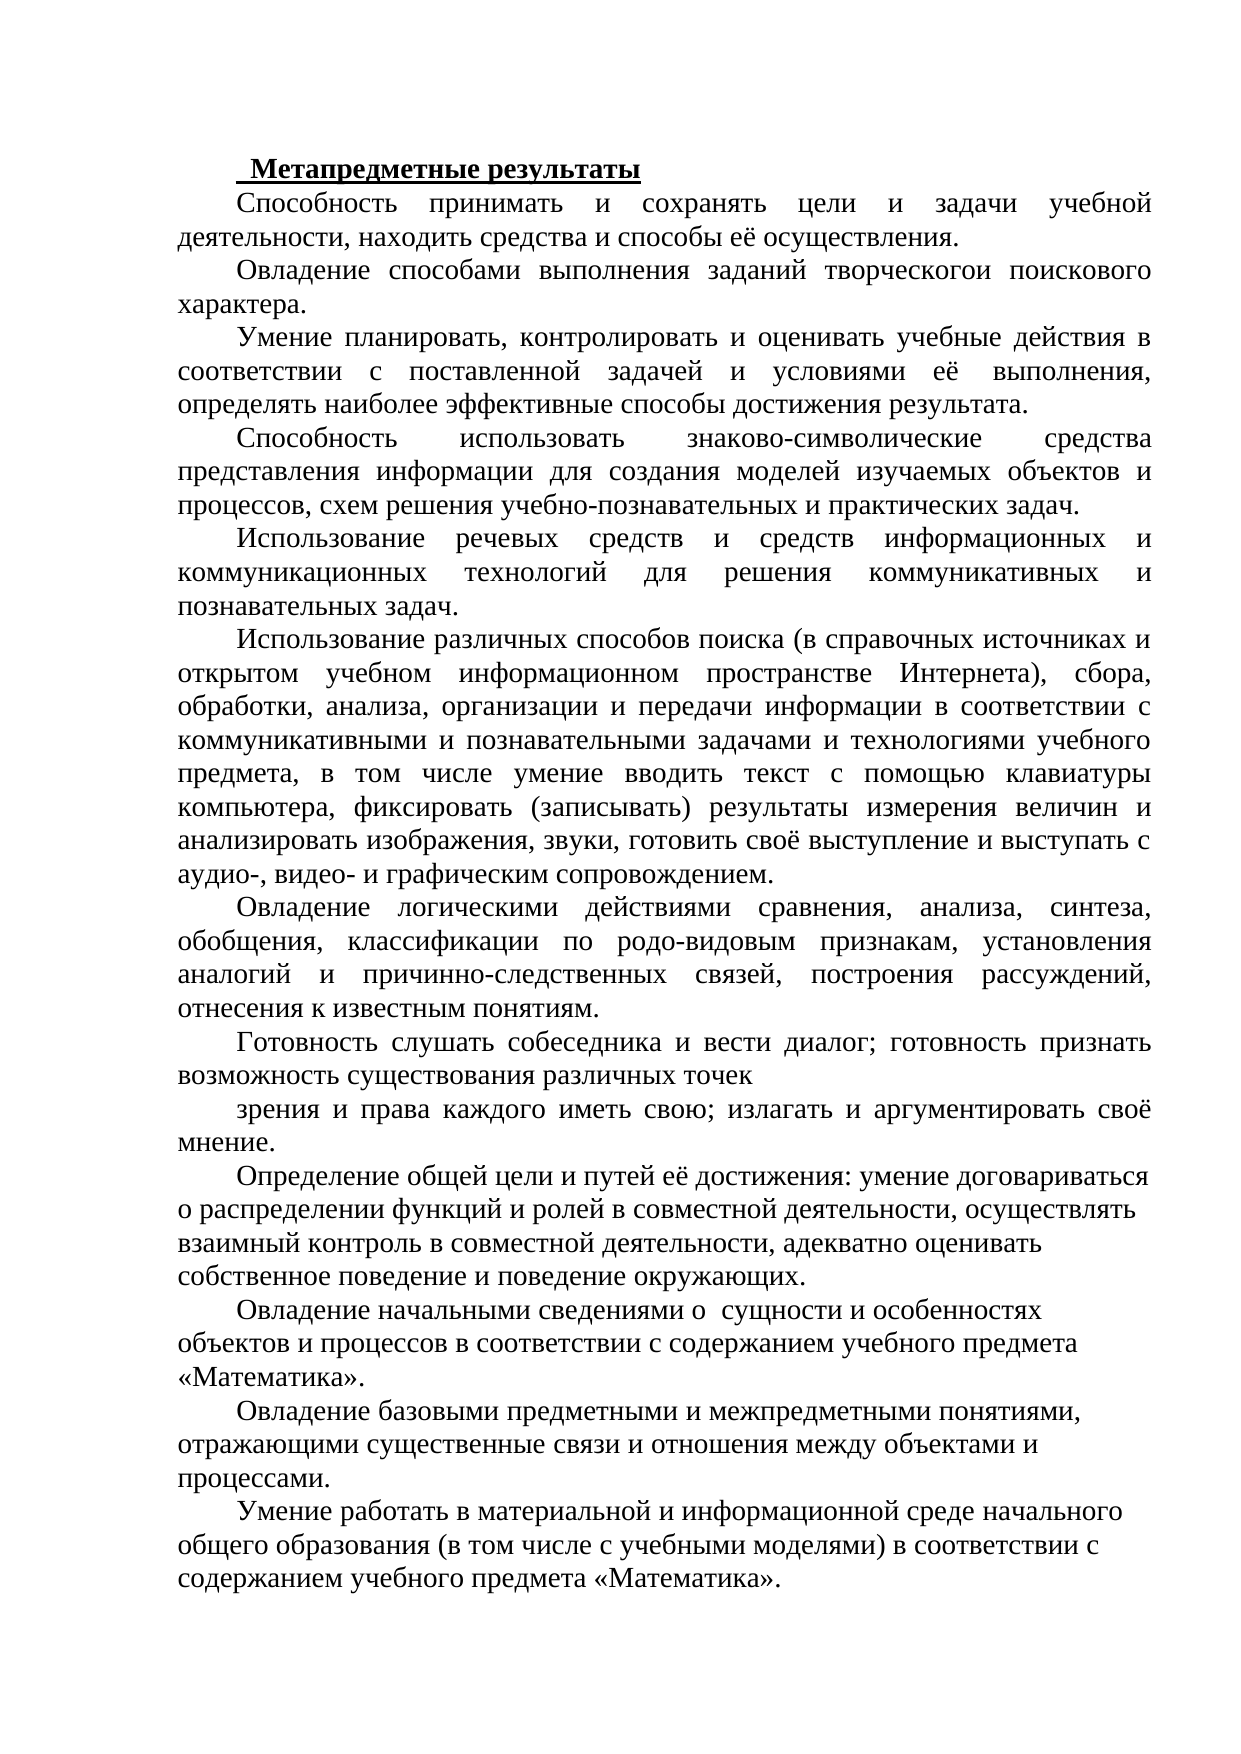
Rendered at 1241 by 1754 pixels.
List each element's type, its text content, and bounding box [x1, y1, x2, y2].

text зрения и права каждого иметь свою; излагать и аргументировать своё мнение. [177, 1091, 1152, 1158]
text Метапредметные результаты [177, 152, 1152, 185]
text Умение работать в материальной и информационной среде начального общего образования (в том числе с учебными моделями) в соответствии с содержанием учебного предмета «Математика». [177, 1493, 1152, 1594]
list Использование различных способов поиска (в справочных источниках и открытом учебном информационном пространстве Интернета), сбора, обработки, анализа, организации и передачи информации в соответствии с коммуникативными и познавательными задачами и технологиями учебного предмета, в том числе умение вводить текст с помощью клавиатуры компьютера, фиксировать (записывать) результаты измерения величин и анализировать изображения, звуки, готовить своё выступление и выступать с аудио-, видео- и графическим сопровождением. [177, 621, 1152, 889]
text Определение общей цели и путей её достижения: умение договариваться о распределении функций и ролей в совместной деятельности, осуществлять взаимный контроль в совместной деятельности, адекватно оценивать собственное поведение и поведение окружающих. [177, 1158, 1152, 1292]
list Умение планировать, контролировать и оценивать учебные действия в соответствии с поставленной задачей и условиями её выполнения, определять наиболее эффективные способы достижения результата. [177, 319, 1152, 420]
list Способность принимать и сохранять цели и задачи учебной деятельности, находить средства и способы её осуществления. [177, 185, 1152, 252]
list Овладение логическими действиями сравнения, анализа, синтеза, обобщения, классификации по родо-видовым признакам, установления аналогий и причинно-следственных связей, построения рассуждений, отнесения к известным понятиям. [177, 889, 1152, 1024]
text Овладение базовыми предметными и межпредметными понятиями, отражающими существенные связи и отношения между объектами и процессами. [177, 1393, 1152, 1493]
list Использование речевых средств и средств информационных и коммуникационных технологий для решения коммуникативных и познавательных задач. [177, 521, 1152, 621]
list Овладение способами выполнения заданий творческогои поискового характера. [177, 252, 1152, 319]
text Овладение начальными сведениями о сущности и особенностях объектов и процессов в соответствии с содержанием учебного предмета «Математика». [177, 1292, 1152, 1393]
list Готовность слушать собеседника и вести диалог; готовность признать возможность существования различных точек [177, 1024, 1152, 1091]
list Способность использовать знаково-символические средства представления информации для создания моделей изучаемых объектов и процессов, схем решения учебно-познавательных и практических задач. [177, 420, 1152, 521]
